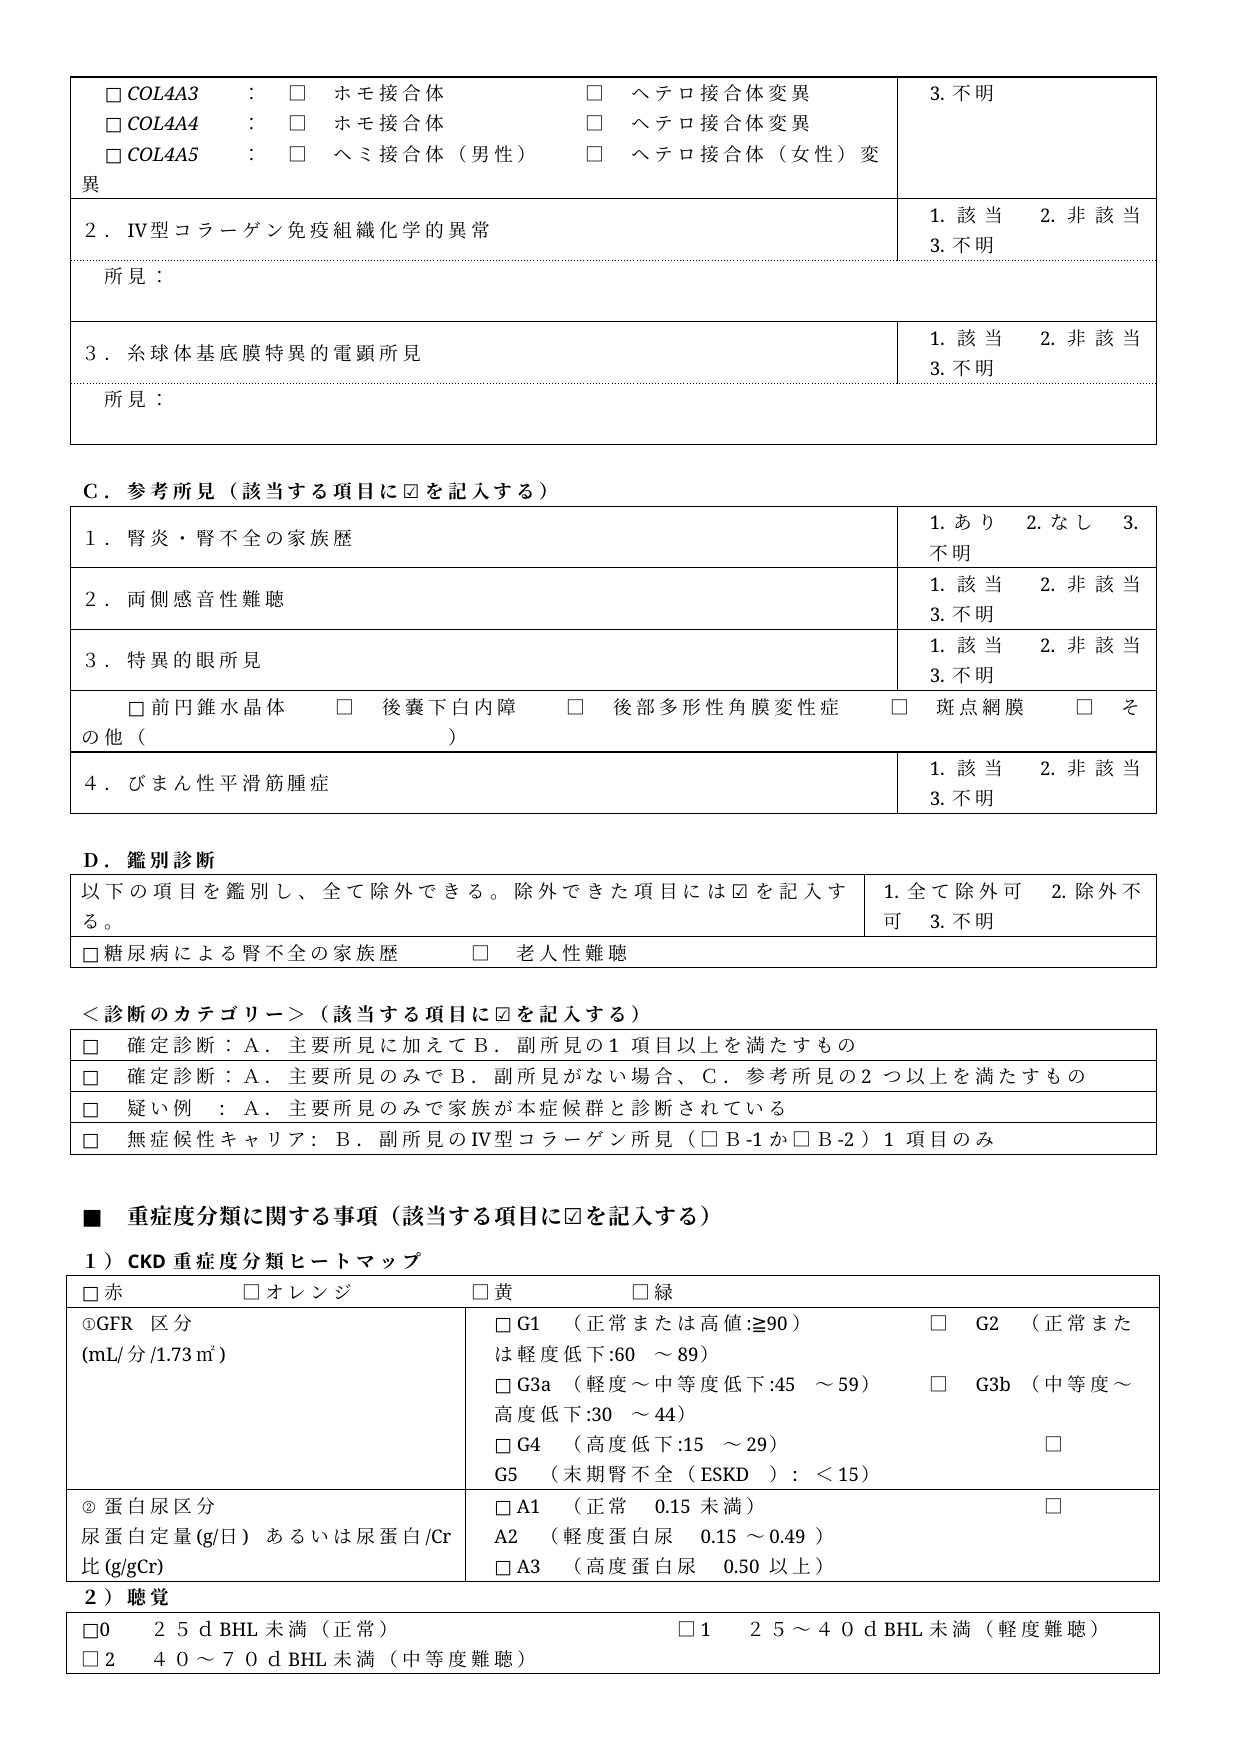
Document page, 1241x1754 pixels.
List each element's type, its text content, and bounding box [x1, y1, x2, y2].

table_header □ 確定診断：Ａ.主要所見に加えてＢ.副所見の1項目以上を満たすもの [71, 1030, 1156, 1060]
table_cell □ A1（正常 0.15未満） □ A2（軽度蛋白尿 0.15～0.49） □ A3（高度蛋白尿 0.50以上） [466, 1490, 1159, 1581]
text ２）聴覚 [82, 1582, 1159, 1612]
table_header 1.あり 2.なし 3.不明 [898, 507, 1156, 567]
table_cell ４．びまん性平滑筋腫症 [71, 753, 897, 813]
table_cell ３．特異的眼所見 [71, 630, 897, 690]
text ＜診断のカテゴリー＞（該当する項目に☑を記入する） [82, 998, 1159, 1028]
text １）CKD重症度分類ヒートマップ [82, 1245, 1159, 1275]
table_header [71, 78, 897, 198]
table_cell □ 糖尿病による腎不全の家族歴 □ 老人性難聴 [71, 937, 1156, 967]
table_cell 所見： [71, 383, 1156, 444]
table_cell ①GFR区分 (mL/分/1.73㎡) [67, 1308, 465, 1489]
table_cell 1.該当 2.非該当 3.不明 [898, 630, 1156, 690]
table_cell 1.該当 2.非該当 3.不明 [898, 753, 1156, 813]
table_header 1.該当 2.非該当 3.不明 [898, 78, 1156, 198]
table_cell □ 疑い例 : Ａ.主要所見のみで家族が本症候群と診断されている [71, 1092, 1156, 1122]
table_cell ②蛋白尿区分 尿蛋白定量(g/日)あるいは尿蛋白/Cr 比(g/gCr) [67, 1490, 465, 1581]
text Ｃ．参考所見（該当する項目に☑を記入する） [82, 475, 1159, 506]
table_cell 所見： [71, 260, 1156, 321]
text Ｄ．鑑別診断 [82, 814, 1159, 874]
table_header □赤 □オレンジ □黄 □緑 [67, 1276, 1159, 1307]
table_cell 1.該当 2.非該当 3.不明 [898, 322, 1156, 383]
table_cell □ 前円錐水晶体 □ 後嚢下白内障 □ 後部多形性角膜変性症 □ 斑点網膜 □ その他（ ） [71, 691, 1156, 751]
table_header １．腎炎・腎不全の家族歴 [71, 507, 897, 567]
text ■ 重症度分類に関する事項（該当する項目に☑を記入する） [82, 1185, 1159, 1245]
table_cell 1.該当 2.非該当 3.不明 [898, 568, 1156, 628]
table_cell 1.該当 2.非該当 3.不明 [898, 199, 1156, 260]
table_cell ２．IV型コラーゲン免疫組織化学的異常 [71, 199, 897, 260]
table_cell □ G1（正常または高値:≧90） □ G2（正常または軽度低下:60～89） □ G3a（軽度～中等度低下:45～59） □ G3b（中等度～高度低下:30～44） □ G4（高度低下:15～29） □ G5（末期腎不全（ESKD）:＜15） [466, 1308, 1159, 1489]
table_cell ２．両側感音性難聴 [71, 568, 897, 628]
table_cell □ 無症候性キャリア: Ｂ.副所見のIV型コラーゲン所見（□Ｂ-1か□Ｂ-2）1項目のみ [71, 1123, 1156, 1153]
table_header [67, 1613, 1159, 1673]
table_header 1.全て除外可 2.除外不可 3.不明 [865, 875, 1156, 936]
table_header 以下の項目を鑑別し、全て除外できる。除外できた項目には☑を記入する。 [71, 875, 864, 936]
table_cell ３．糸球体基底膜特異的電顕所見 [71, 322, 897, 383]
table_cell □ 確定診断：Ａ.主要所見のみでＢ.副所見がない場合、Ｃ.参考所見の2つ以上を満たすもの [71, 1061, 1156, 1091]
